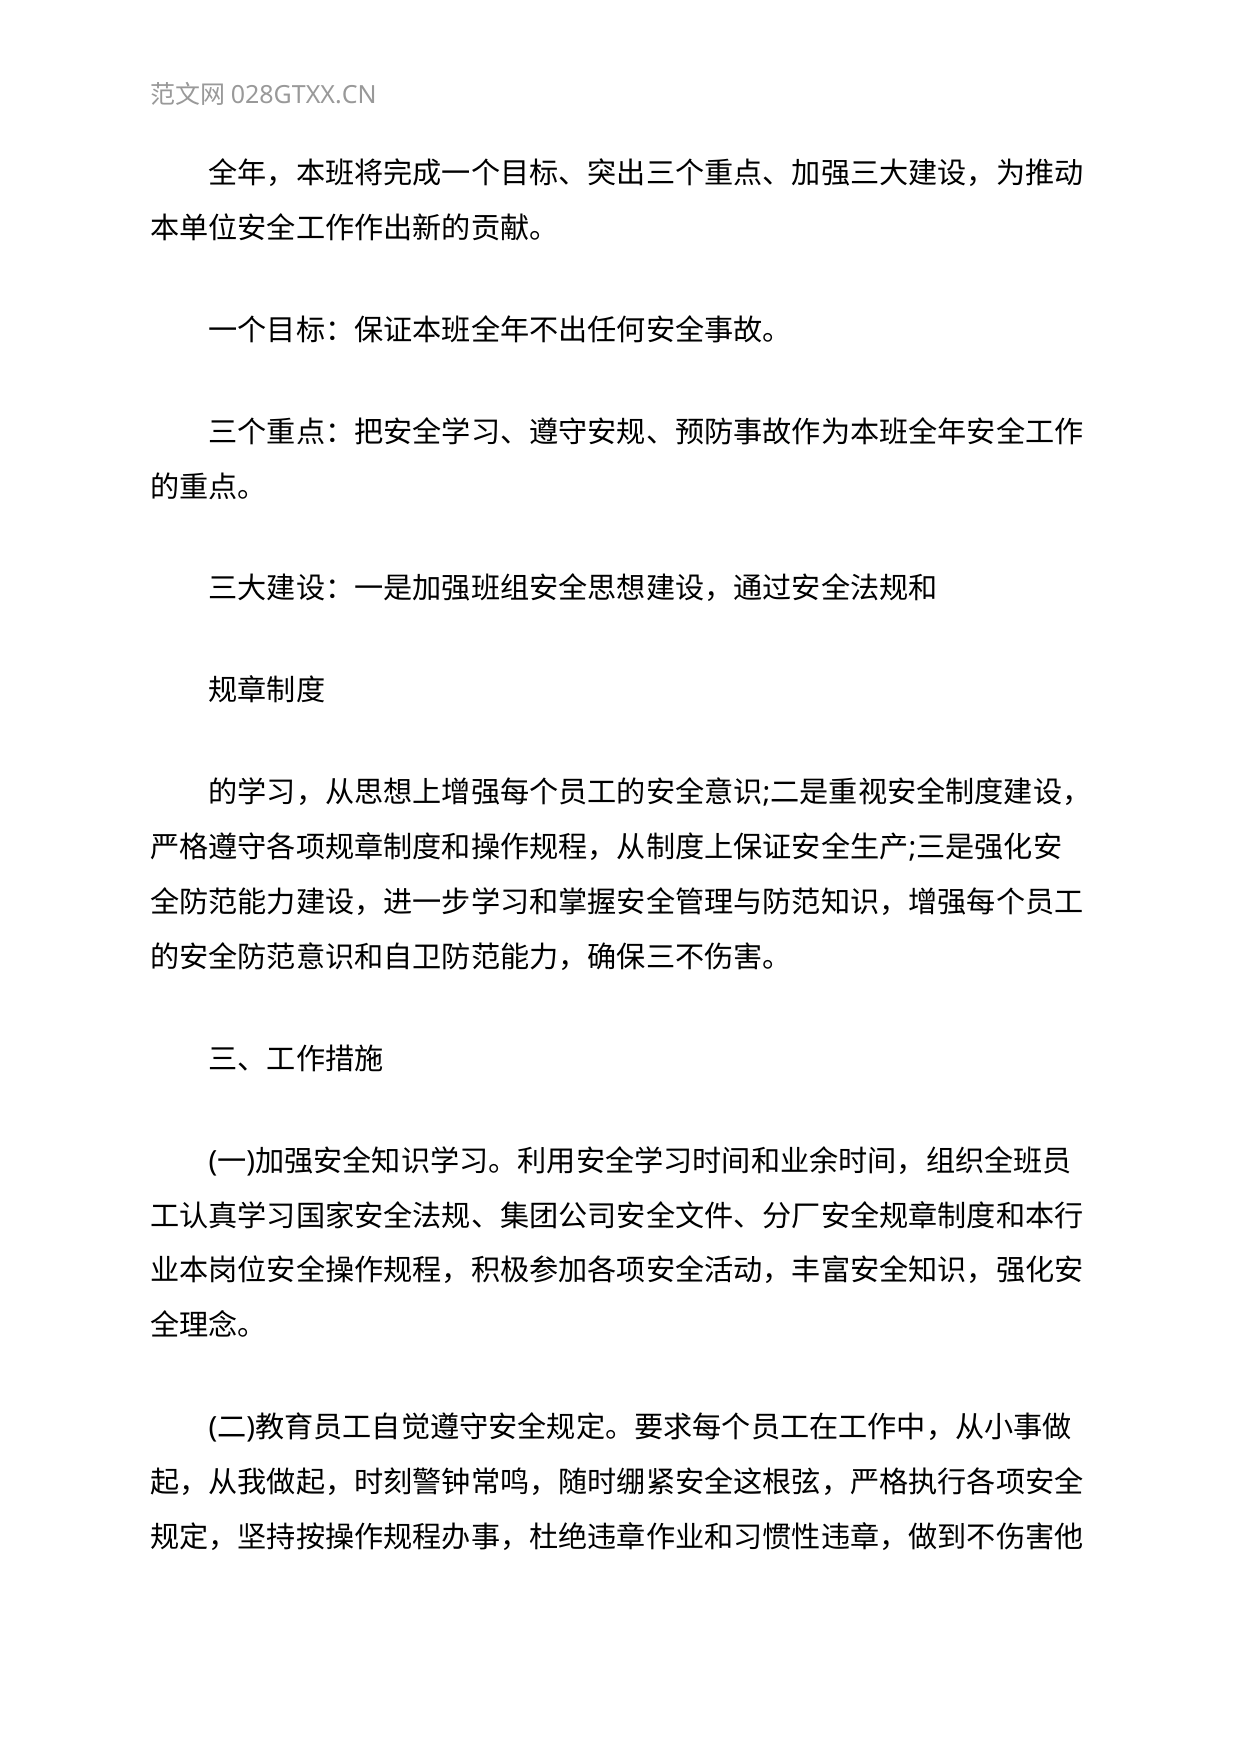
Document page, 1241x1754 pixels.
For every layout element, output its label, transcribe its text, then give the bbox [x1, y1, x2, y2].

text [150, 1404, 1090, 1556]
text 全年，本班将完成一个目标、突出三个重点、加强三大建设，为推动本单位安全工作作出新的贡献。 [150, 150, 1090, 247]
text 三个重点：把安全学习、遵守安规、预防事故作为本班全年安全工作的重点。 [150, 408, 1090, 506]
text 的学习，从思想上增强每个员工的安全意识;二是重视安全制度建设，严格遵守各项规章制度和操作规程，从制度上保证安全生产;三是强化安全防范能力建设，进一步学习和掌握安全管理与防范知识，增强每个员工的安全防范意识和自卫防范能力，确保三不伤害。 [150, 769, 1090, 976]
text 三大建设：一是加强班组安全思想建设，通过安全法规和 [150, 565, 1090, 607]
text 三、工作措施 [150, 1035, 1090, 1078]
text 一个目标：保证本班全年不出任何安全事故。 [150, 307, 1090, 349]
text (一)加强安全知识学习。利用安全学习时间和业余时间，组织全班员工认真学习国家安全法规、集团公司安全文件、分厂安全规章制度和本行业本岗位安全操作规程，积极参加各项安全活动，丰富安全知识，强化安全理念。 [150, 1137, 1090, 1344]
text 规章制度 [150, 667, 1090, 709]
